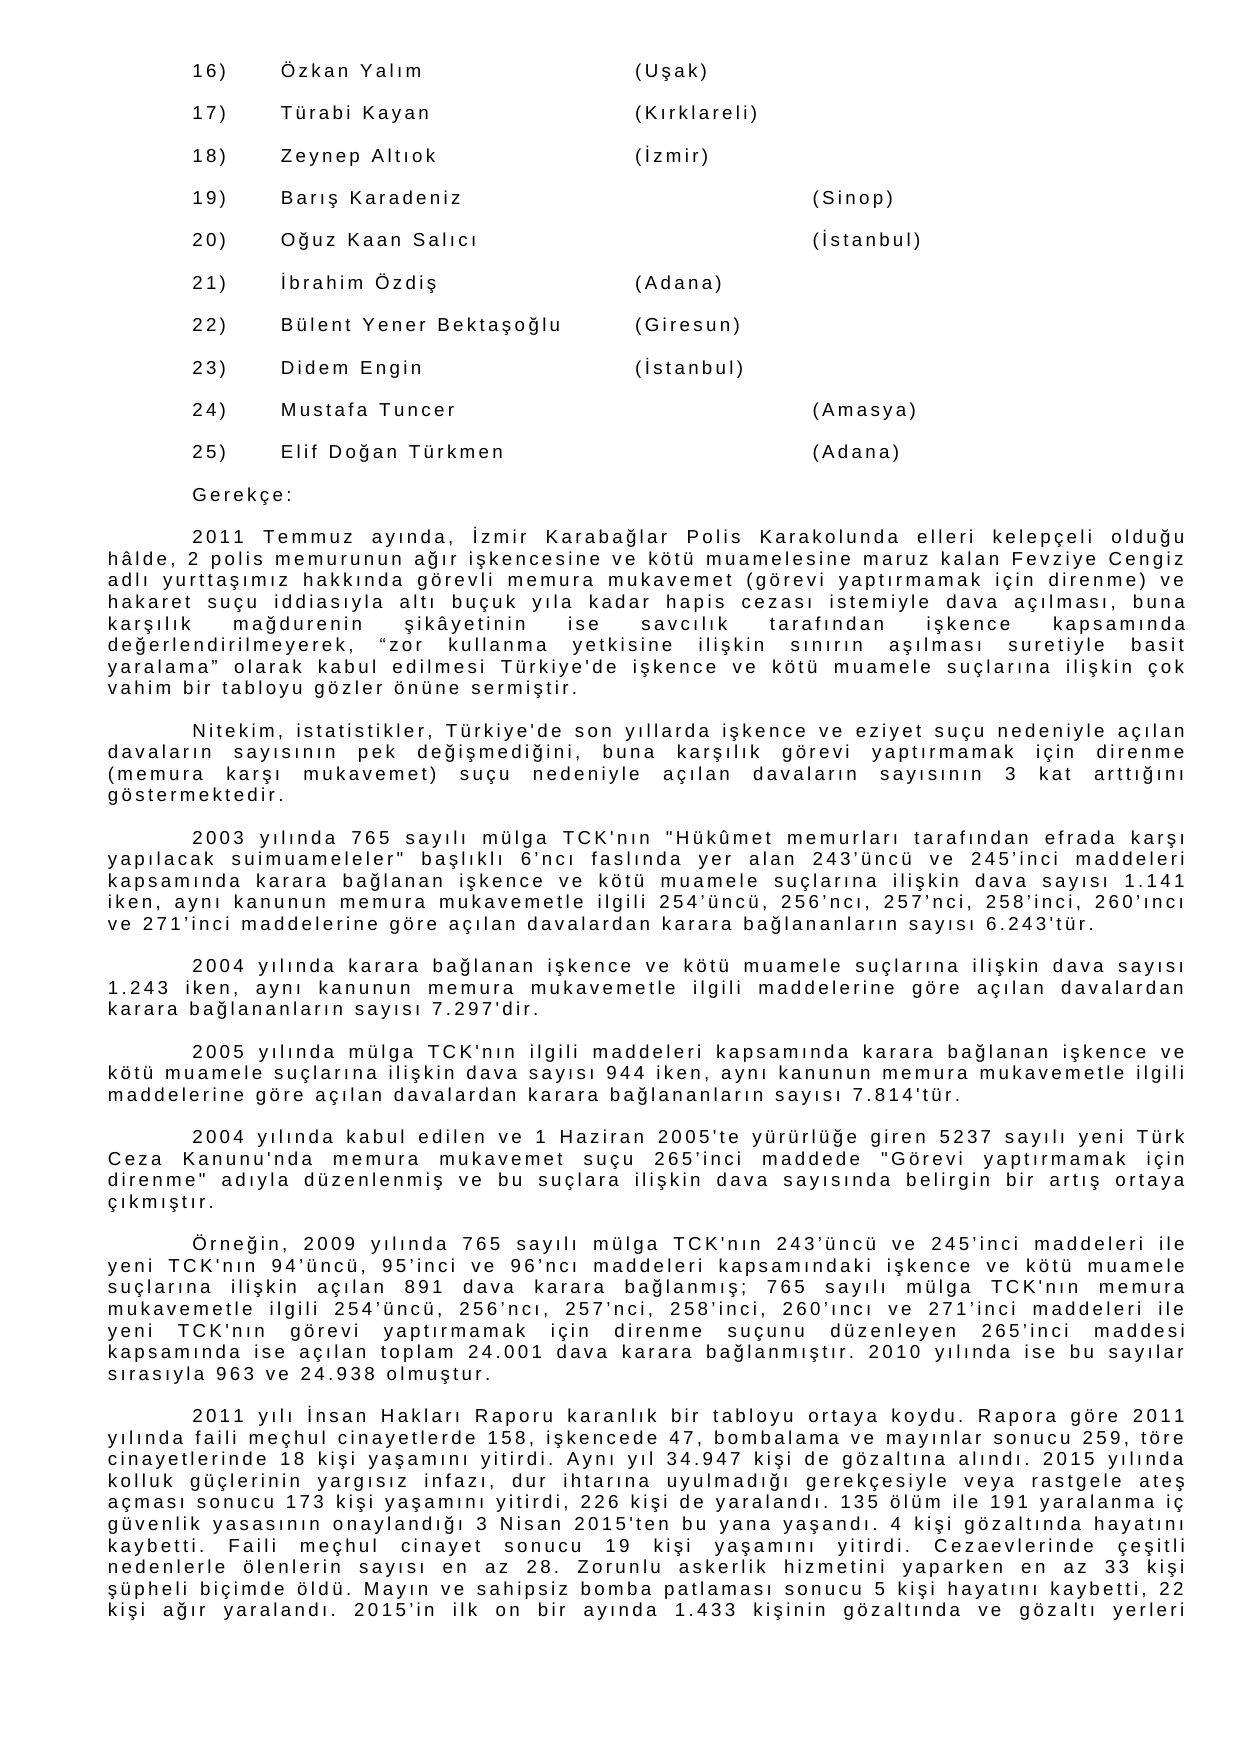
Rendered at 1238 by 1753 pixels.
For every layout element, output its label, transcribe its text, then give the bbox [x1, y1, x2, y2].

text Gerekçe: [108, 484, 1186, 505]
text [108, 1405, 1186, 1621]
text 18) Zeynep Altıok (İzmir) [108, 144, 1186, 166]
text 2003 yılında 765 sayılı mülga TCK'nın "Hükûmet memurları tarafından efrada karşı yapılacak suimuameleler" başlıklı 6’ncı faslında yer alan 243’üncü ve 245’inci maddeleri kapsamında karara bağlanan işkence ve kötü muamele suçlarına ilişkin dava sayısı 1.141 iken, aynı kanunun memura mukavemetle ilgili 254’üncü, 256’ncı, 257’nci, 258’inci, 260’ıncı ve 271’inci maddelerine göre açılan davalardan karara bağlananların sayısı 6.243'tür. [108, 826, 1186, 934]
text 16) Özkan Yalım (Uşak) [108, 60, 1186, 81]
text 21) İbrahim Özdiş (Adana) [108, 272, 1186, 293]
text 2004 yılında kabul edilen ve 1 Haziran 2005'te yürürlüğe giren 5237 sayılı yeni Türk Ceza Kanunu'nda memura mukavemet suçu 265’inci maddede "Görevi yaptırmamak için direnme" adıyla düzenlenmiş ve bu suçlara ilişkin dava sayısında belirgin bir artış ortaya çıkmıştır. [108, 1126, 1186, 1212]
text 19) Barış Karadeniz (Sinop) [108, 187, 1186, 208]
text 22) Bülent Yener Bektaşoğlu (Giresun) [108, 314, 1186, 336]
text 24) Mustafa Tuncer (Amasya) [108, 399, 1186, 420]
text Örneğin, 2009 yılında 765 sayılı mülga TCK'nın 243’üncü ve 245’inci maddeleri ile yeni TCK'nın 94’üncü, 95’inci ve 96’ncı maddeleri kapsamındaki işkence ve kötü muamele suçlarına ilişkin açılan 891 dava karara bağlanmış; 765 sayılı mülga TCK'nın memura mukavemetle ilgili 254’üncü, 256’ncı, 257’nci, 258’inci, 260’ıncı ve 271’inci maddeleri ile yeni TCK'nın görevi yaptırmamak için direnme suçunu düzenleyen 265’inci maddesi kapsamında ise açılan toplam 24.001 dava karara bağlanmıştır. 2010 yılında ise bu sayılar sırasıyla 963 ve 24.938 olmuştur. [108, 1233, 1186, 1384]
text 20) Oğuz Kaan Salıcı (İstanbul) [108, 229, 1186, 251]
text 2004 yılında karara bağlanan işkence ve kötü muamele suçlarına ilişkin dava sayısı 1.243 iken, aynı kanunun memura mukavemetle ilgili maddelerine göre açılan davalardan karara bağlananların sayısı 7.297'dir. [108, 955, 1186, 1020]
text 25) Elif Doğan Türkmen (Adana) [108, 441, 1186, 463]
text 23) Didem Engin (İstanbul) [108, 356, 1186, 378]
text 2005 yılında mülga TCK'nın ilgili maddeleri kapsamında karara bağlanan işkence ve kötü muamele suçlarına ilişkin dava sayısı 944 iken, aynı kanunun memura mukavemetle ilgili maddelerine göre açılan davalardan karara bağlananların sayısı 7.814'tür. [108, 1041, 1186, 1105]
text Nitekim, istatistikler, Türkiye'de son yıllarda işkence ve eziyet suçu nedeniyle açılan davaların sayısının pek değişmediğini, buna karşılık görevi yaptırmamak için direnme (memura karşı mukavemet) suçu nedeniyle açılan davaların sayısının 3 kat arttığını göstermektedir. [108, 719, 1186, 806]
text 17) Türabi Kayan (Kırklareli) [108, 102, 1186, 124]
text 2011 Temmuz ayında, İzmir Karabağlar Polis Karakolunda elleri kelepçeli olduğu hâlde, 2 polis memurunun ağır işkencesine ve kötü muamelesine maruz kalan Fevziye Cengiz adlı yurttaşımız hakkında görevli memura mukavemet (görevi yaptırmamak için direnme) ve hakaret suçu iddiasıyla altı buçuk yıla kadar hapis cezası istemiyle dava açılması, buna karşılık mağdurenin şikâyetinin ise savcılık tarafından işkence kapsamında değerlendirilmeyerek, “zor kullanma yetkisine ilişkin sınırın aşılması suretiyle basit yaralama” olarak kabul edilmesi Türkiye'de işkence ve kötü muamele suçlarına ilişkin çok vahim bir tabloyu gözler önüne sermiştir. [108, 526, 1186, 698]
